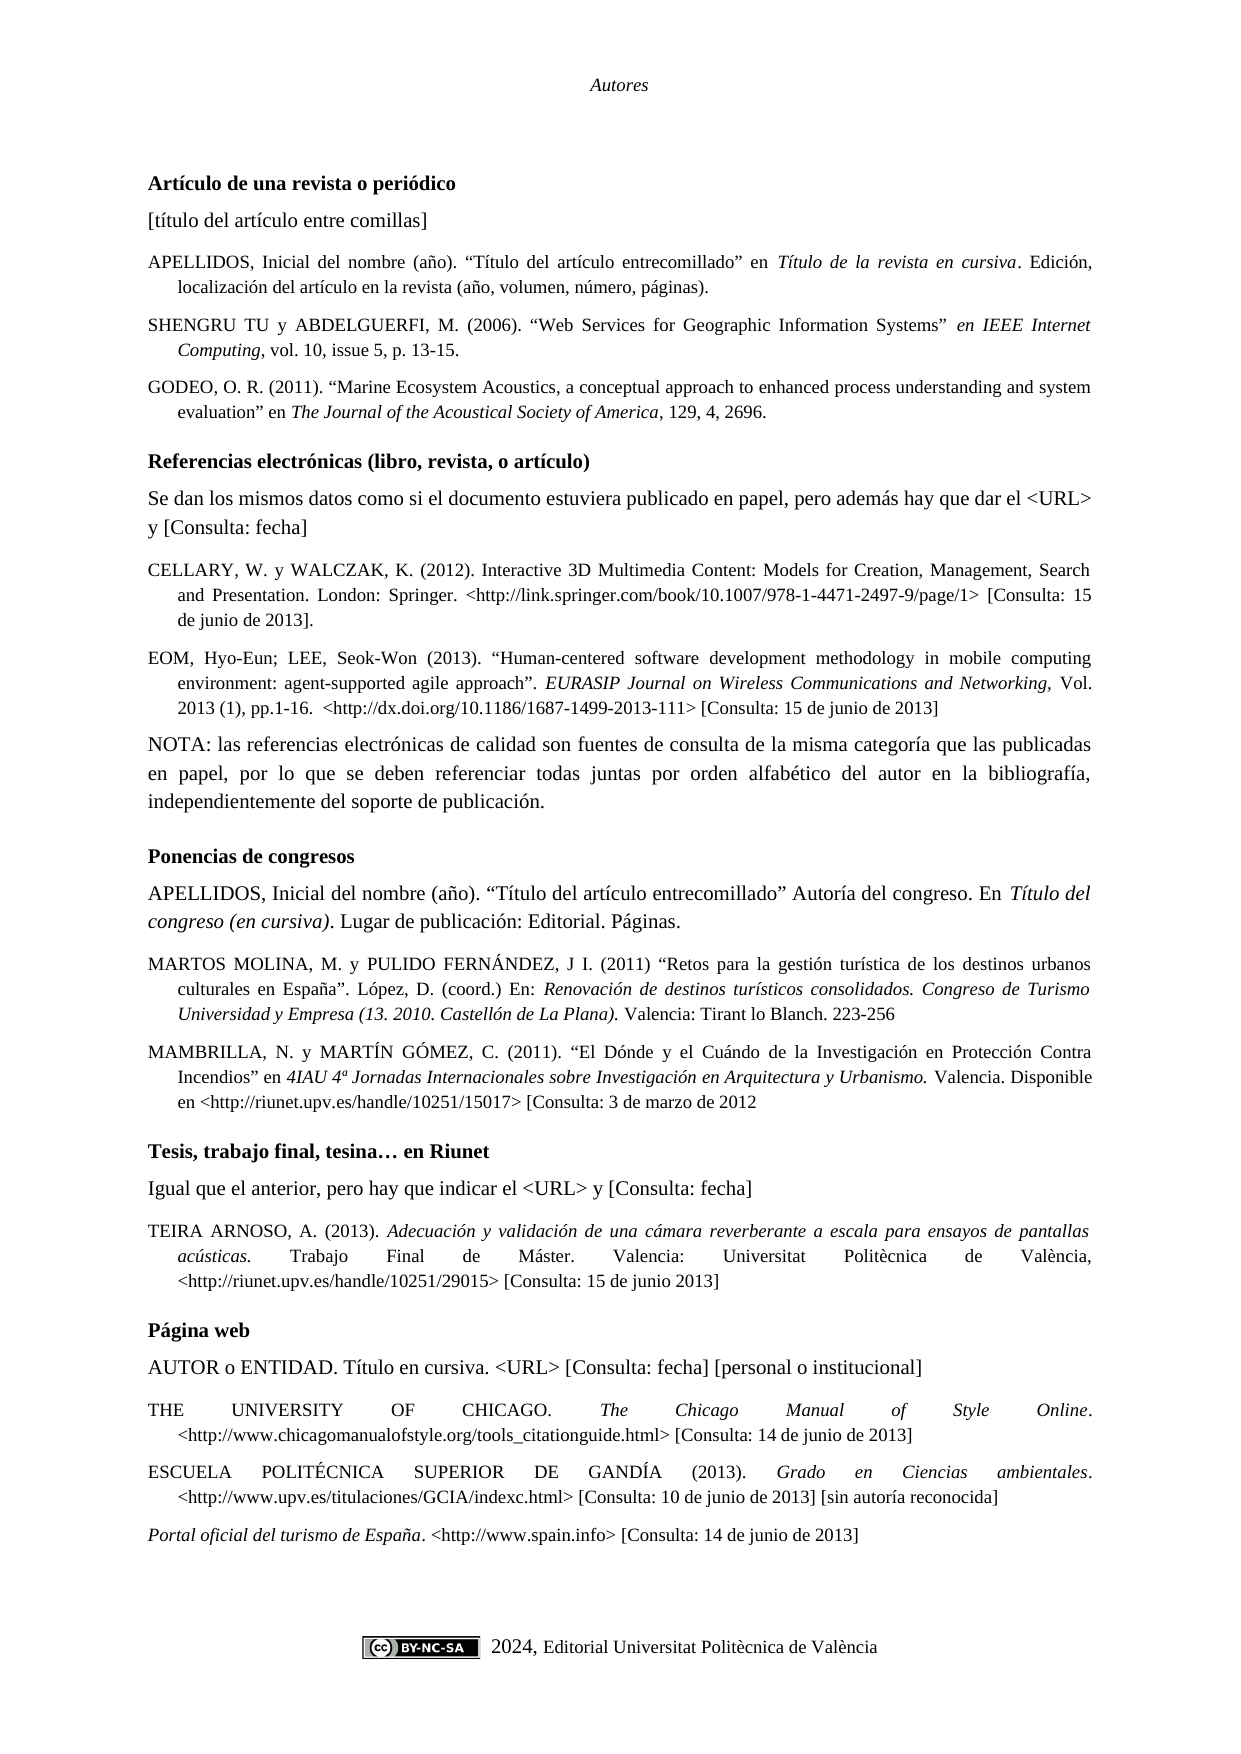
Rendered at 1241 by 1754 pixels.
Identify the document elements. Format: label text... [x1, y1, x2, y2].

text Se dan los mismos datos como si el documento estuviera publicado en papel, pero además hay que dar el <URL> y [Consulta: fecha] [148, 486, 1092, 539]
text Igual que el anterior, pero hay que indicar el <URL> y [Consulta: fecha] [148, 1176, 1092, 1200]
text Artículo de una revista o periódico [148, 170, 1092, 195]
text APELLIDOS, Inicial del nombre (año). “Título del artículo entrecomillado” Autoría del congreso. En Título del congreso (en cursiva). Lugar de publicación: Editorial. Páginas. [148, 881, 1092, 933]
text EOM, Hyo-Eun; LEE, Seok-Won (2013). “Human-centered software development methodology in mobile computing environment: agent-supported agile approach”. EURASIP Journal on Wireless Communications and Networking, Vol. 2013 (1), pp.1-16. <http://dx.doi.org/10.1186/1687-1499-2013-111> [Consulta: 15 de junio de 2013] [148, 644, 1092, 719]
picture [362, 1636, 481, 1659]
text Página web [148, 1317, 1092, 1342]
text TEIRA ARNOSO, A. (2013). Adecuación y validación de una cámara reverberante a escala para ensayos de pantallas acústicas. Trabajo Final de Máster. Valencia: Universitat Politècnica de València, <http://riunet.upv.es/handle/10251/29015> [Consulta: 15 de junio 2013] [148, 1217, 1092, 1292]
text THE UNIVERSITY OF CHICAGO. The Chicago Manual of Style Online. <http://www.chicagomanualofstyle.org/tools_citationguide.html> [Consulta: 14 de junio de 2013] [148, 1396, 1092, 1446]
text Portal oficial del turismo de España. <http://www.spain.info> [Consulta: 14 de junio de 2013] [148, 1521, 1092, 1546]
text [título del artículo entre comillas] [148, 207, 1092, 232]
text Tesis, trabajo final, tesina… en Riunet [148, 1138, 1092, 1163]
text MAMBRILLA, N. y MARTÍN GÓMEZ, C. (2011). “El Dónde y el Cuándo de la Investigación en Protección Contra Incendios” en 4IAU 4ª Jornadas Internacionales sobre Investigación en Arquitectura y Urbanismo. Valencia. Disponible en <http://riunet.upv.es/handle/10251/15017> [Consulta: 3 de marzo de 2012 [148, 1038, 1092, 1113]
text NOTA: las referencias electrónicas de calidad son fuentes de consulta de la misma categoría que las publicadas en papel, por lo que se deben referenciar todas juntas por orden alfabético del autor en la bibliografía, independientemente del soporte de publicación. [148, 732, 1092, 813]
text AUTOR o ENTIDAD. Título en cursiva. <URL> [Consulta: fecha] [personal o institucional] [148, 1355, 1092, 1379]
text GODEO, O. R. (2011). “Marine Ecosystem Acoustics, a conceptual approach to enhanced process understanding and system evaluation” en The Journal of the Acoustical Society of America, 129, 4, 2696. [148, 374, 1092, 424]
text Referencias electrónicas (libro, revista, o artículo) [148, 449, 1092, 474]
text ESCUELA POLITÉCNICA SUPERIOR DE GANDÍA (2013). Grado en Ciencias ambientales. <http://www.upv.es/titulaciones/GCIA/indexc.html> [Consulta: 10 de junio de 2013] [sin autoría reconocida] [148, 1458, 1092, 1508]
text SHENGRU TU y ABDELGUERFI, M. (2006). “Web Services for Geographic Information Systems” en IEEE Internet Computing, vol. 10, issue 5, p. 13-15. [148, 311, 1092, 361]
text MARTOS MOLINA, M. y PULIDO FERNÁNDEZ, J I. (2011) “Retos para la gestión turística de los destinos urbanos culturales en España”. López, D. (coord.) En: Renovación de destinos turísticos consolidados. Congreso de Turismo Universidad y Empresa (13. 2010. Castellón de La Plana). Valencia: Tirant lo Blanch. 223-256 [148, 951, 1092, 1026]
text APELLIDOS, Inicial del nombre (año). “Título del artículo entrecomillado” en Título de la revista en cursiva. Edición, localización del artículo en la revista (año, volumen, número, páginas). [148, 249, 1092, 299]
text CELLARY, W. y WALCZAK, K. (2012). Interactive 3D Multimedia Content: Models for Creation, Management, Search and Presentation. London: Springer. <http://link.springer.com/book/10.1007/978-1-4471-2497-9/page/1> [Consulta: 15 de junio de 2013]. [148, 557, 1092, 632]
text Ponencias de congresos [148, 843, 1092, 868]
